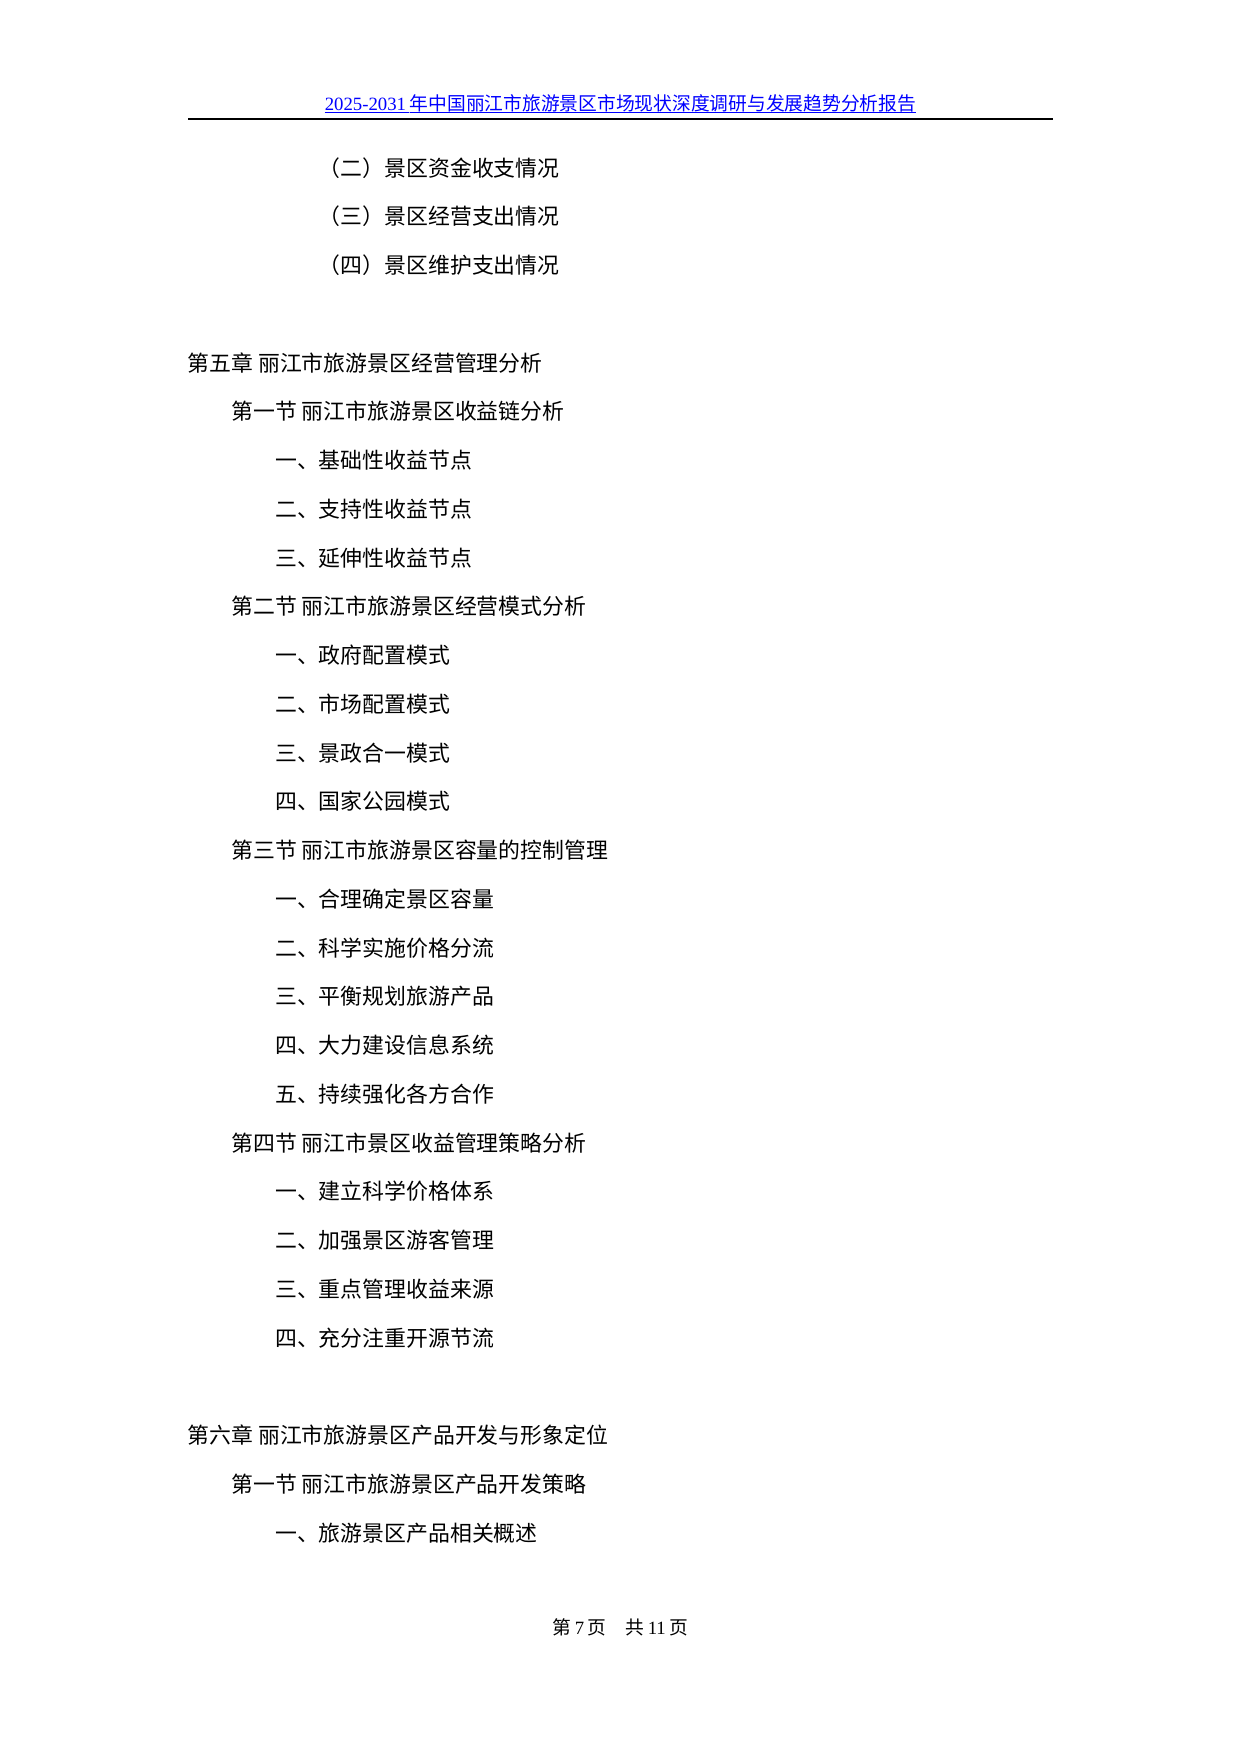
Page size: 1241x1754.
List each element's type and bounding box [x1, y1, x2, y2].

text [187, 150, 1053, 1548]
